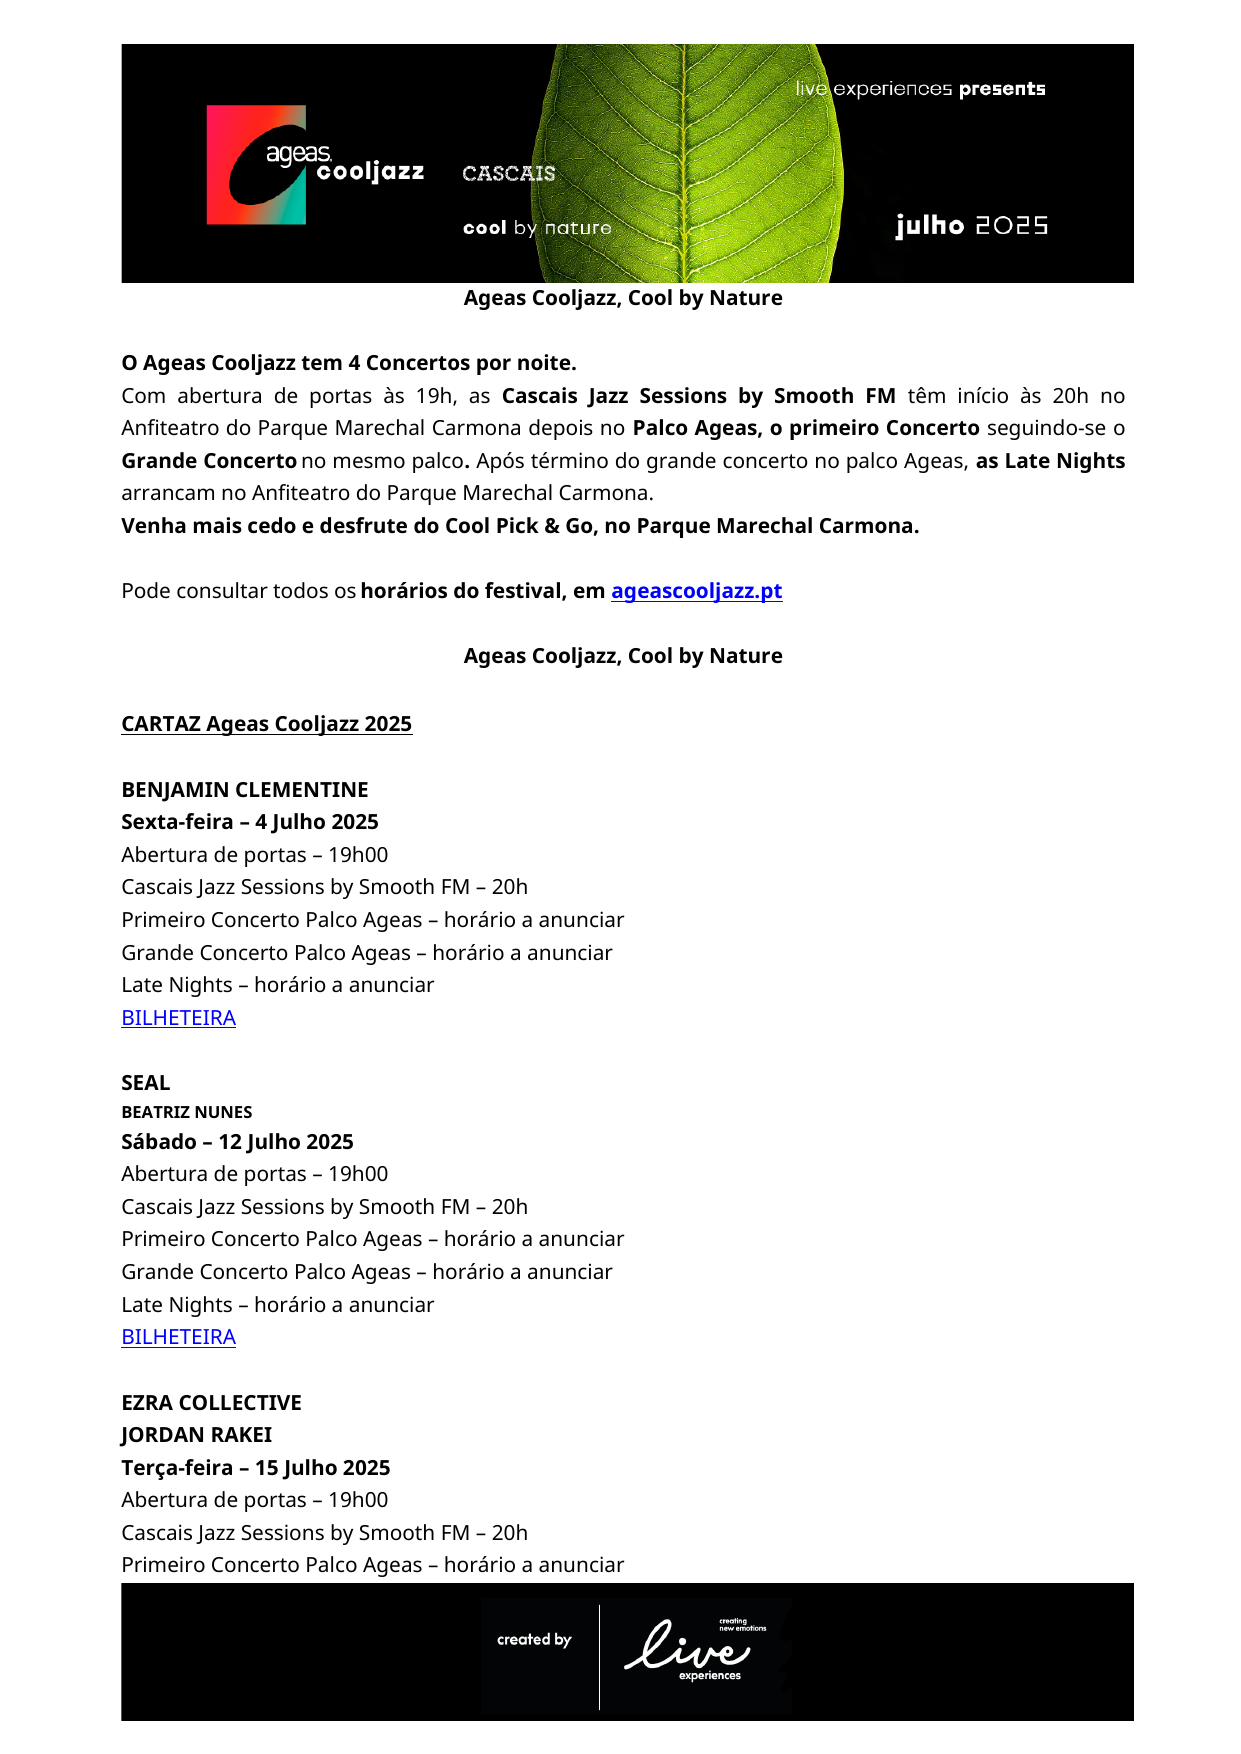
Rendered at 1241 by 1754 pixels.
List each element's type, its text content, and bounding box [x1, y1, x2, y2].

text CARTAZ Ageas Cooljazz 2025 [121, 709, 1126, 738]
text BILHETEIRA [121, 1003, 1126, 1031]
text BENJAMIN CLEMENTINE [121, 775, 1126, 803]
text JORDAN RAKEI [121, 1420, 1126, 1449]
text Primeiro Concerto Palco Ageas – horário a anunciar [121, 1224, 1126, 1253]
text Primeiro Concerto Palco Ageas – horário a anunciar [121, 905, 1126, 933]
text Grande Concerto Palco Ageas – horário a anunciar [121, 1257, 1126, 1286]
text Ageas Cooljazz, Cool by Nature [121, 283, 1126, 311]
text Pode consultar todos os horários do festival, em ageascooljazz.pt [121, 576, 1126, 605]
text BEATRIZ NUNES [121, 1101, 1126, 1123]
text Venha mais cedo e desfrute do Cool Pick & Go, no Parque Marechal Carmona. [121, 511, 1126, 539]
text O Ageas Cooljazz tem 4 Concertos por noite. [121, 348, 1126, 377]
text Cascais Jazz Sessions by Smooth FM – 20h [121, 1192, 1126, 1220]
picture [121, 44, 1134, 283]
text Sábado – 12 Julho 2025 [121, 1127, 1126, 1155]
text Abertura de portas – 19h00 [121, 840, 1126, 868]
text EZRA COLLECTIVE [121, 1388, 1126, 1416]
picture [121, 1583, 1134, 1721]
text Cascais Jazz Sessions by Smooth FM – 20h [121, 872, 1126, 901]
text Com abertura de portas às 19h, as Cascais Jazz Sessions by Smooth FM têm início às 20h no Anfiteatro do Parque Marechal Carmona depois no Palco Ageas, o primeiro Concerto seguindo-se o Grande Concerto no mesmo palco. Após término do grande concerto no palco Ageas, as Late Nights arrancam no Anfiteatro do Parque Marechal Carmona. [121, 381, 1126, 507]
text Grande Concerto Palco Ageas – horário a anunciar [121, 938, 1126, 966]
text Abertura de portas – 19h00 [121, 1485, 1126, 1514]
text SEAL [121, 1068, 1126, 1097]
text Abertura de portas – 19h00 [121, 1159, 1126, 1188]
text Cascais Jazz Sessions by Smooth FM – 20h [121, 1518, 1126, 1546]
text Late Nights – horário a anunciar [121, 1290, 1126, 1318]
text Late Nights – horário a anunciar [121, 970, 1126, 999]
text Primeiro Concerto Palco Ageas – horário a anunciar [121, 1551, 1126, 1579]
text Sexta-feira – 4 Julho 2025 [121, 807, 1126, 836]
text BILHETEIRA [121, 1322, 1126, 1351]
text Terça-feira – 15 Julho 2025 [121, 1453, 1126, 1481]
text Ageas Cooljazz, Cool by Nature [121, 642, 1126, 705]
